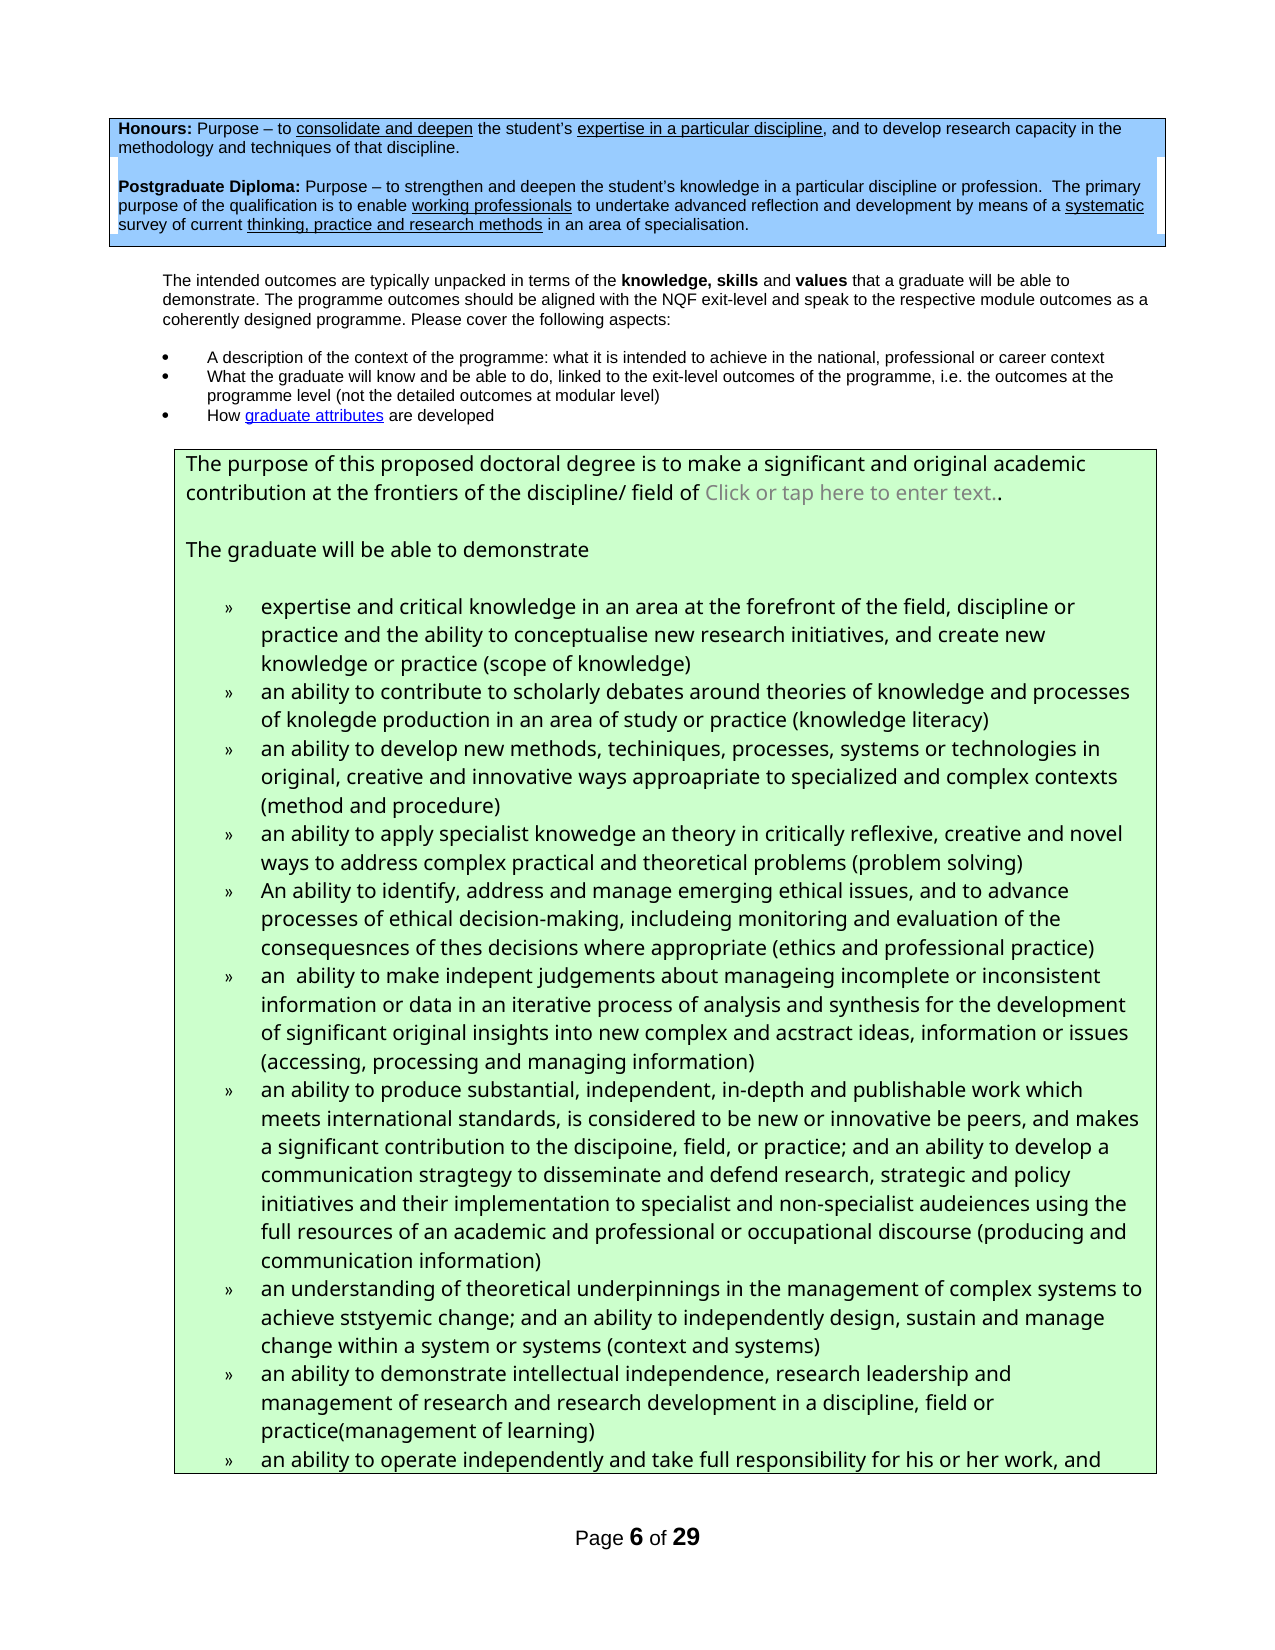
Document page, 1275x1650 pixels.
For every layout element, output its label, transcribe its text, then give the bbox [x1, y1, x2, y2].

list A description of the context of the programme: what it is intended to achieve in the national, professional or career context [162, 348, 1157, 367]
text Postgraduate Diploma: Purpose – to strengthen and deepen the student’s knowledge in a particular discipline or profession. The primary purpose of the qualification is to enable working professionals to undertake advanced reflection and development by means of a systematic survey of current thinking, practice and research methods in an area of specialisation. [118, 177, 1157, 233]
text Honours: Purpose – to consolidate and deepen the student’s expertise in a particular discipline, and to develop research capacity in the methodology and techniques of that discipline. [110, 119, 1165, 157]
text The intended outcomes are typically unpacked in terms of the knowledge, skills and values that a graduate will be able to demonstrate. The programme outcomes should be aligned with the NQF exit-level and speak to the respective module outcomes as a coherently designed programme. Please cover the following aspects: [162, 271, 1157, 328]
list How graduate attributes are developed [162, 405, 1157, 424]
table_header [175, 450, 1156, 1473]
list What the graduate will know and be able to do, linked to the exit-level outcomes of the programme, i.e. the outcomes at the programme level (not the detailed outcomes at modular level) [162, 367, 1157, 405]
